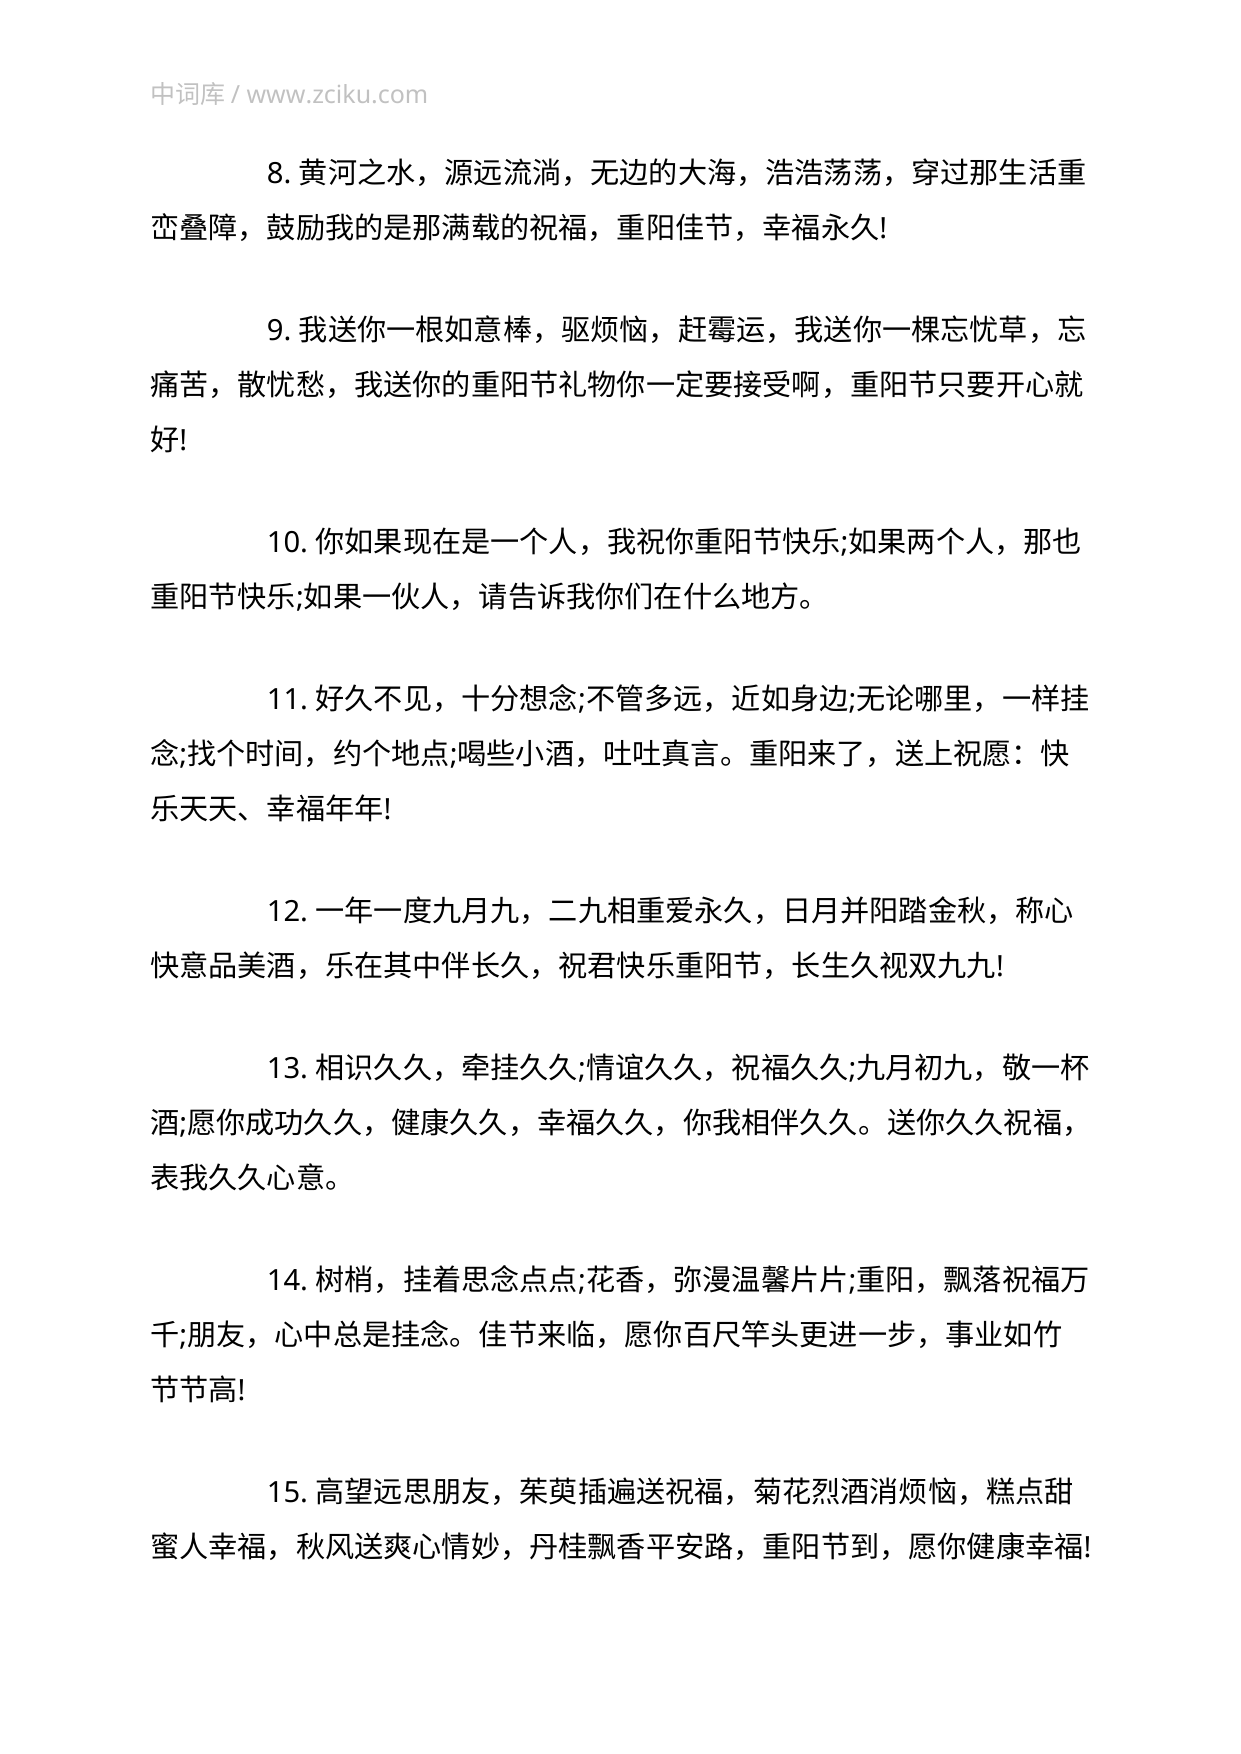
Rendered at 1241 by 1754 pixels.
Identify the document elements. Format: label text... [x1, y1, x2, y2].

text 11. 好久不见，十分想念;不管多远，近如身边;无论哪里，一样挂念;找个时间，约个地点;喝些小酒，吐吐真言。重阳来了，送上祝愿：快乐天天、幸福年年! [150, 676, 1090, 828]
text 13. 相识久久，牵挂久久;情谊久久，祝福久久;九月初九，敬一杯酒;愿你成功久久，健康久久，幸福久久，你我相伴久久。送你久久祝福，表我久久心意。 [150, 1045, 1090, 1197]
text 10. 你如果现在是一个人，我祝你重阳节快乐;如果两个人，那也重阳节快乐;如果一伙人，请告诉我你们在什么地方。 [150, 519, 1090, 616]
text 12. 一年一度九月九，二九相重爱永久，日月并阳踏金秋，称心快意品美酒，乐在其中伴长久，祝君快乐重阳节，长生久视双九九! [150, 888, 1090, 985]
text 15. 高望远思朋友，茱萸插遍送祝福，菊花烈酒消烦恼，糕点甜蜜人幸福，秋风送爽心情妙，丹桂飘香平安路，重阳节到，愿你健康幸福! [150, 1468, 1090, 1566]
text 8. 黄河之水，源远流淌，无边的大海，浩浩荡荡，穿过那生活重峦叠障，鼓励我的是那满载的祝福，重阳佳节，幸福永久! [150, 150, 1090, 247]
text 14. 树梢，挂着思念点点;花香，弥漫温馨片片;重阳，飘落祝福万千;朋友，心中总是挂念。佳节来临，愿你百尺竿头更进一步，事业如竹节节高! [150, 1257, 1090, 1409]
text 9. 我送你一根如意棒，驱烦恼，赶霉运，我送你一棵忘忧草，忘痛苦，散忧愁，我送你的重阳节礼物你一定要接受啊，重阳节只要开心就好! [150, 307, 1090, 459]
